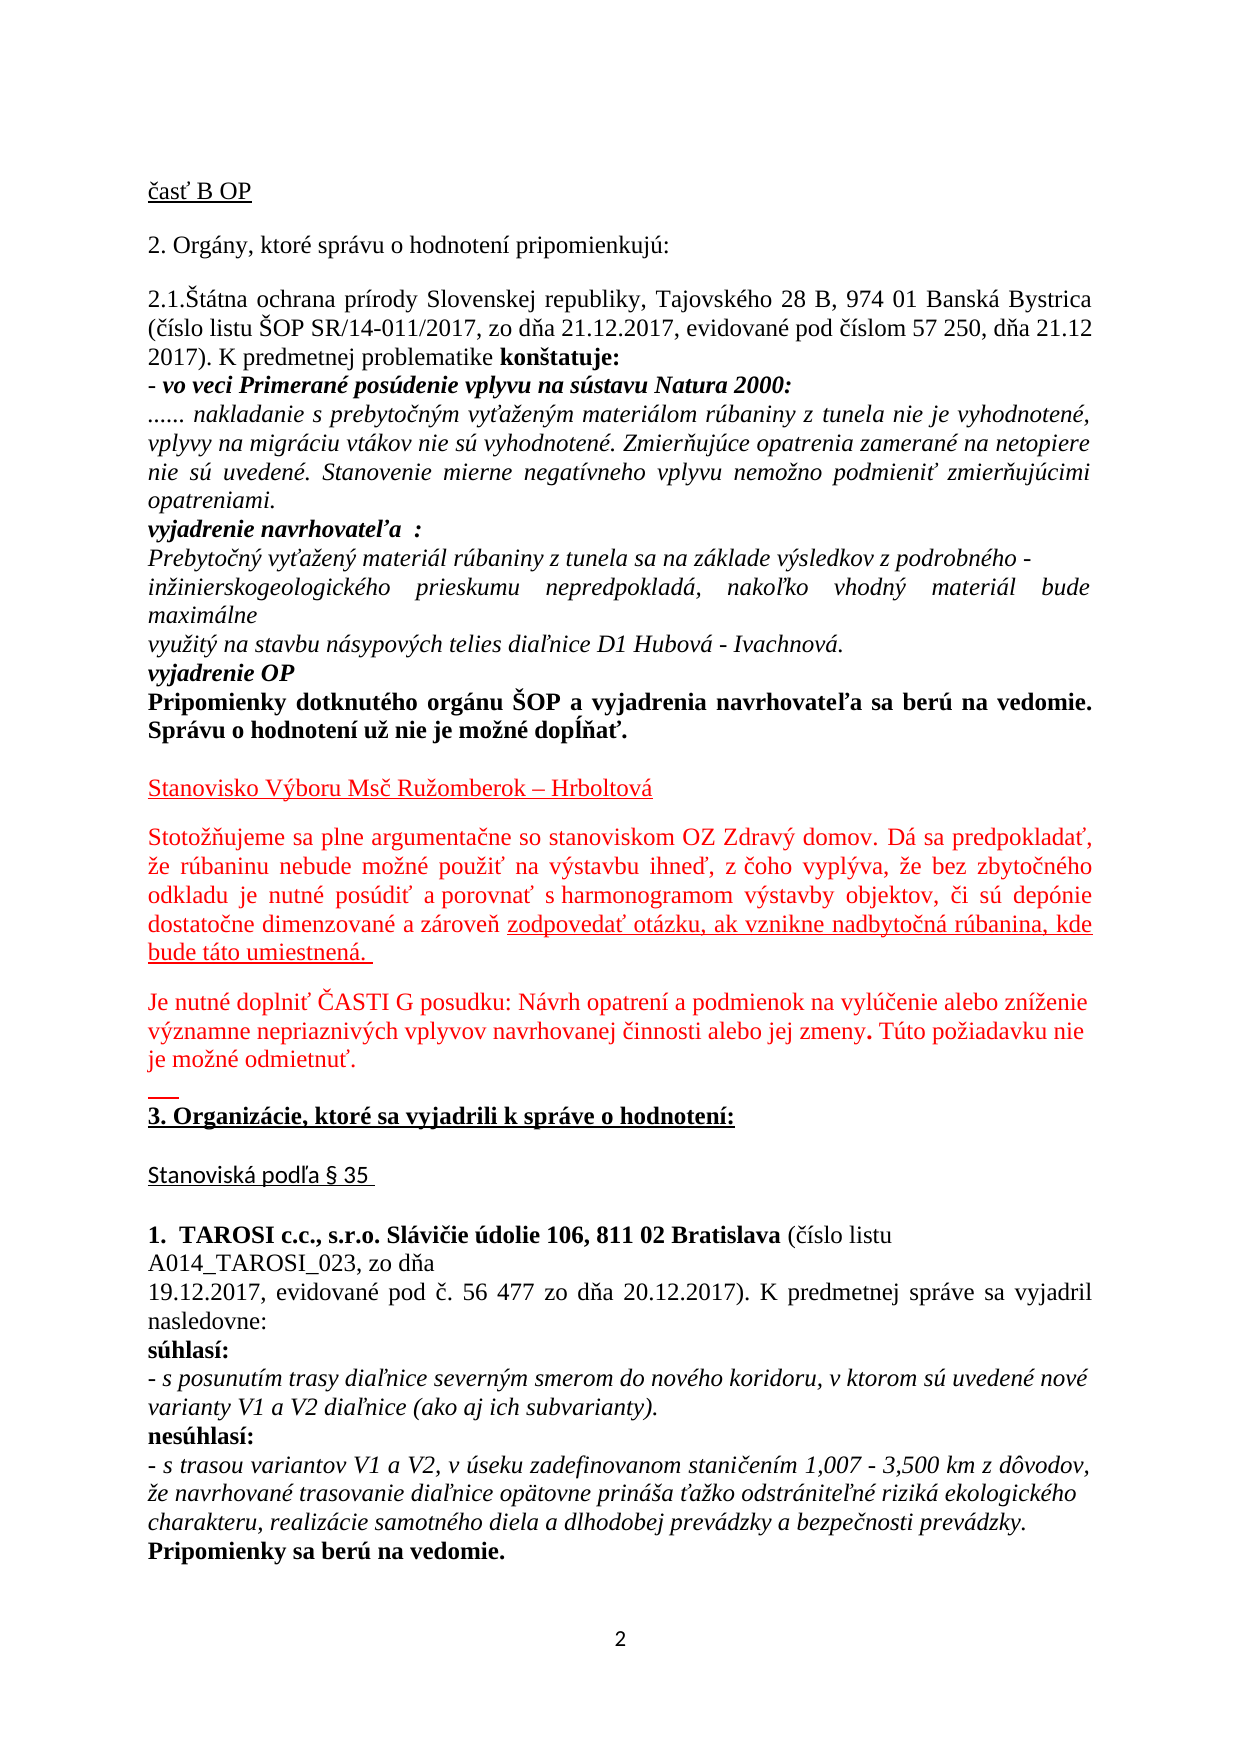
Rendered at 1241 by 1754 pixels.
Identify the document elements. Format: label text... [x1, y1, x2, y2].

text charakteru, realizácie samotného diela a dlhodobej prevádzky a bezpečnosti prevádzky. [148, 1507, 1093, 1536]
text Je nutné doplniť ČASTI G posudku: Návrh opatrení a podmienok na vylúčenie alebo zníženie významne nepriaznivých vplyvov navrhovanej činnosti alebo jej zmeny. Túto požiadavku nie je možné odmietnuť. [148, 987, 1093, 1073]
text - s posunutím trasy diaľnice severným smerom do nového koridoru, v ktorom sú uvedené nové [148, 1363, 1093, 1392]
text Pripomienky dotknutého orgánu ŠOP a vyjadrenia navrhovateľa sa berú na vedomie. Správu o hodnotení už nie je možné dopĺňať. [148, 687, 1093, 744]
text využitý na stavbu násypových telies diaľnice D1 Hubová - Ivachnová. [148, 629, 1093, 658]
text súhlasí: [148, 1335, 1093, 1363]
text časť B OP [148, 176, 1093, 205]
text nesúhlasí: [148, 1421, 1093, 1450]
text Prebytočný vyťažený materiál rúbaniny z tunela sa na základe výsledkov z podrobného - [148, 543, 1093, 572]
text varianty V1 a V2 diaľnice (ako aj ich subvarianty). [148, 1392, 1093, 1421]
text 3. Organizácie, ktoré sa vyjadrili k správe o hodnotení: [148, 1101, 1093, 1130]
text 1. TAROSI c.c., s.r.o. Slávičie údolie 106, 811 02 Bratislava (číslo listu A014_TAROSI_023, zo dňa [148, 1220, 1093, 1277]
text - s trasou variantov V1 a V2, v úseku zadefinovanom staničením 1,007 - 3,500 km z dôvodov, že navrhované trasovanie diaľnice opätovne prináša ťažko odstrániteľné riziká ekologického [148, 1450, 1093, 1507]
text 2.1.Štátna ochrana prírody Slovenskej republiky, Tajovského 28 B, 974 01 Banská Bystrica (číslo listu ŠOP SR/14-011/2017, zo dňa 21.12.2017, evidované pod číslom 57 250, dňa 21.12 2017). K predmetnej problematike konštatuje: [148, 284, 1093, 370]
text - vo veci Primerané posúdenie vplyvu na sústavu Natura 2000: [148, 370, 1093, 399]
text vyjadrenie navrhovateľa : [148, 514, 1093, 543]
text Stanoviská podľa § 35 [148, 1130, 1093, 1189]
text inžinierskogeologického prieskumu nepredpokladá, nakoľko vhodný materiál bude maximálne [148, 572, 1093, 629]
text Stotožňujeme sa plne argumentačne so stanoviskom OZ Zdravý domov. Dá sa predpokladať, že rúbaninu nebude možné použiť na výstavbu ihneď, z čoho vyplýva, že bez zbytočného odkladu je nutné posúdiť a porovnať s harmonogramom výstavby objektov, či sú depónie dostatočne dimenzované a zároveň zodpovedať otázku, ak vznikne nadbytočná rúbanina, kde bude táto umiestnená. [148, 822, 1093, 966]
text vyjadrenie OP [148, 658, 1093, 687]
text 19.12.2017, evidované pod č. 56 477 zo dňa 20.12.2017). K predmetnej správe sa vyjadril nasledovne: [148, 1277, 1093, 1335]
text ...... nakladanie s prebytočným vyťaženým materiálom rúbaniny z tunela nie je vyhodnotené, vplyvy na migráciu vtákov nie sú vyhodnotené. Zmierňujúce opatrenia zamerané na netopiere nie sú uvedené. Stanovenie mierne negatívneho vplyvu nemožno podmieniť zmierňujúcimi opatreniami. [148, 399, 1093, 514]
text 2. Orgány, ktoré správu o hodnotení pripomienkujú: [148, 230, 1093, 259]
text Stanovisko Výboru Msč Ružomberok – Hrboltová [148, 773, 1093, 802]
text Pripomienky sa berú na vedomie. [148, 1536, 1093, 1565]
